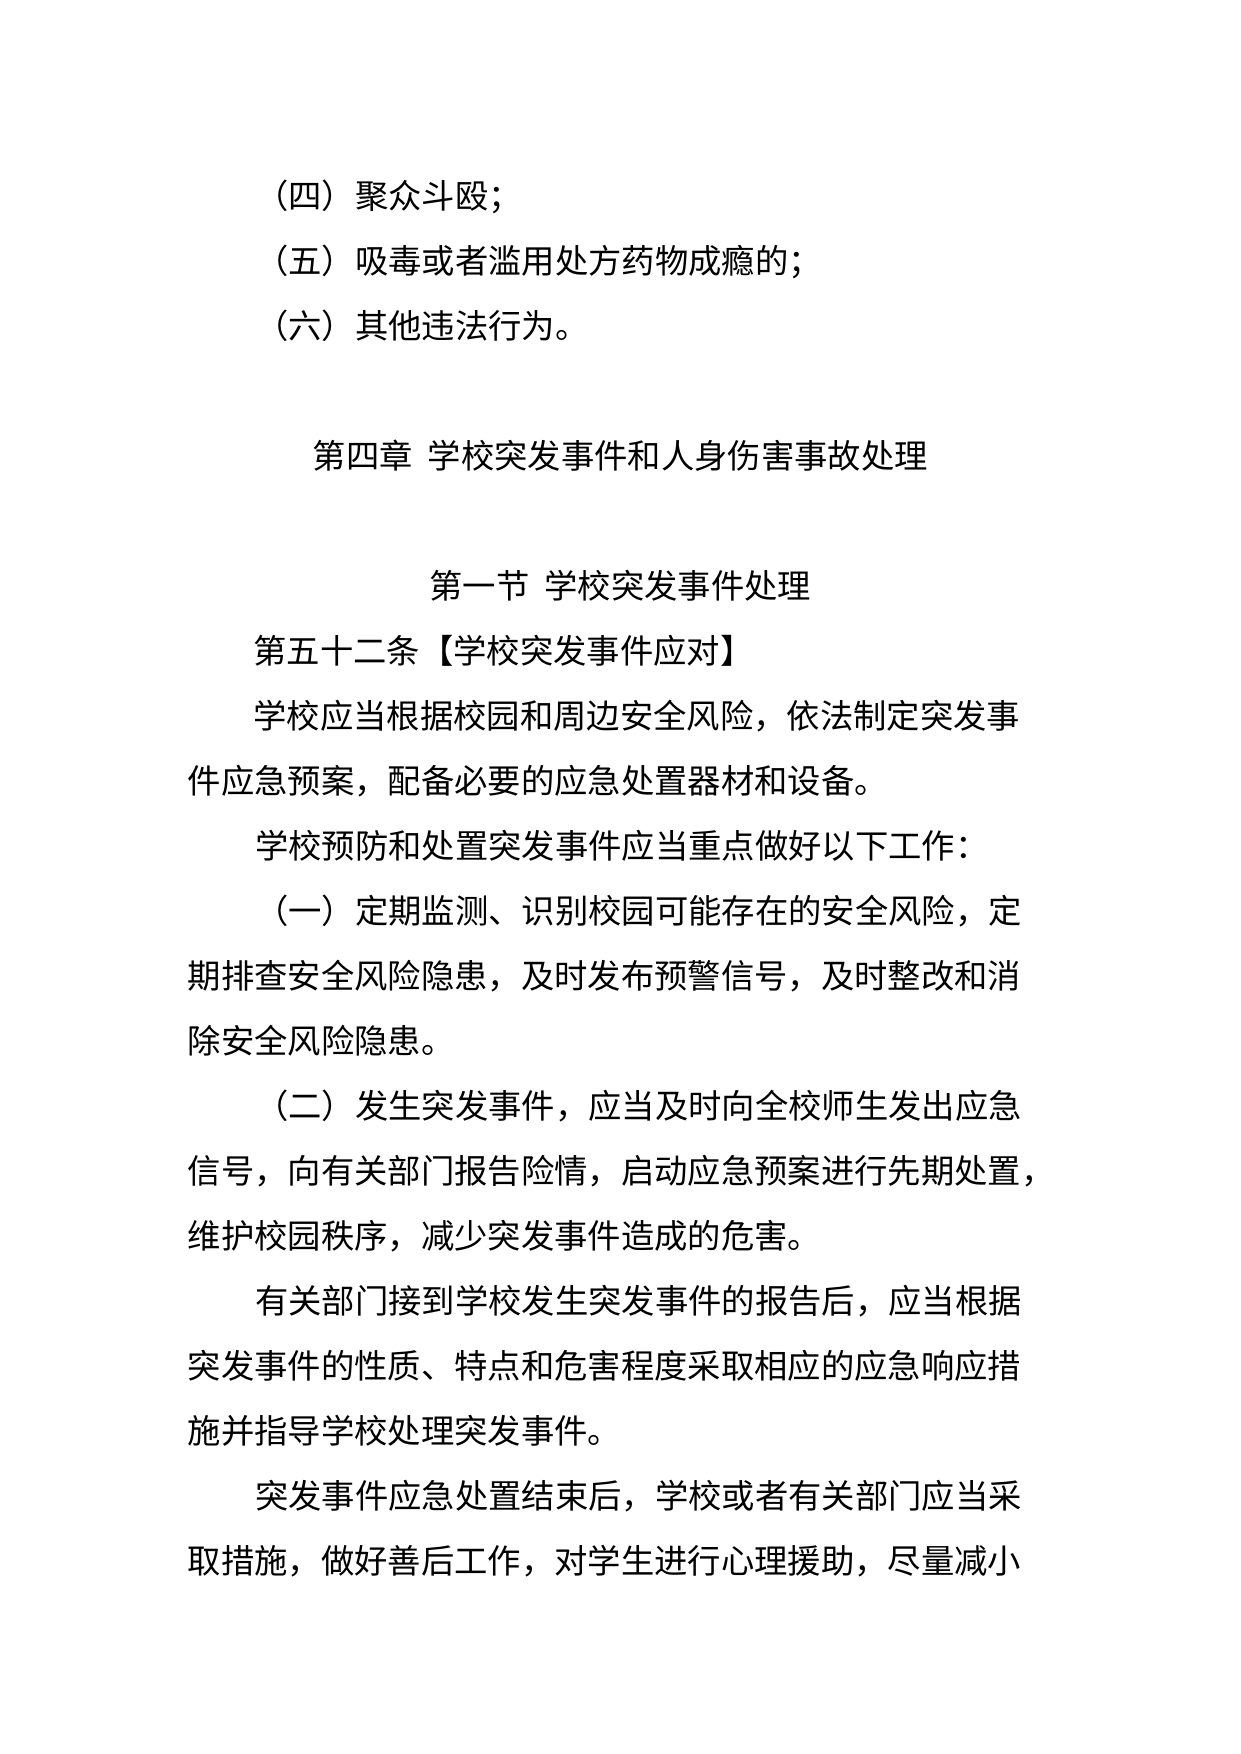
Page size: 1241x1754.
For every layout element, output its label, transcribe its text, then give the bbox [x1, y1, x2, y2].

text 第四章 学校突发事件和人身伤害事故处理 [187, 422, 1053, 487]
text 第一节 学校突发事件处理 [187, 552, 1053, 617]
text 有关部门接到学校发生突发事件的报告后，应当根据突发事件的性质、特点和危害程度采取相应的应急响应措施并指导学校处理突发事件。 [187, 1267, 1053, 1462]
text （一）定期监测、识别校园可能存在的安全风险，定期排查安全风险隐患，及时发布预警信号，及时整改和消除安全风险隐患。 [187, 877, 1053, 1072]
text （二）发生突发事件，应当及时向全校师生发出应急信号，向有关部门报告险情，启动应急预案进行先期处置，维护校园秩序，减少突发事件造成的危害。 [187, 1072, 1053, 1267]
text （六）其他违法行为。 [187, 292, 1053, 357]
text （五）吸毒或者滥用处方药物成瘾的； [187, 227, 1053, 292]
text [187, 1462, 1053, 1592]
text 学校预防和处置突发事件应当重点做好以下工作： [187, 812, 1053, 877]
text 学校应当根据校园和周边安全风险，依法制定突发事件应急预案，配备必要的应急处置器材和设备。 [187, 682, 1053, 812]
text 第五十二条【学校突发事件应对】 [187, 617, 1053, 682]
text （四）聚众斗殴； [187, 162, 1053, 227]
